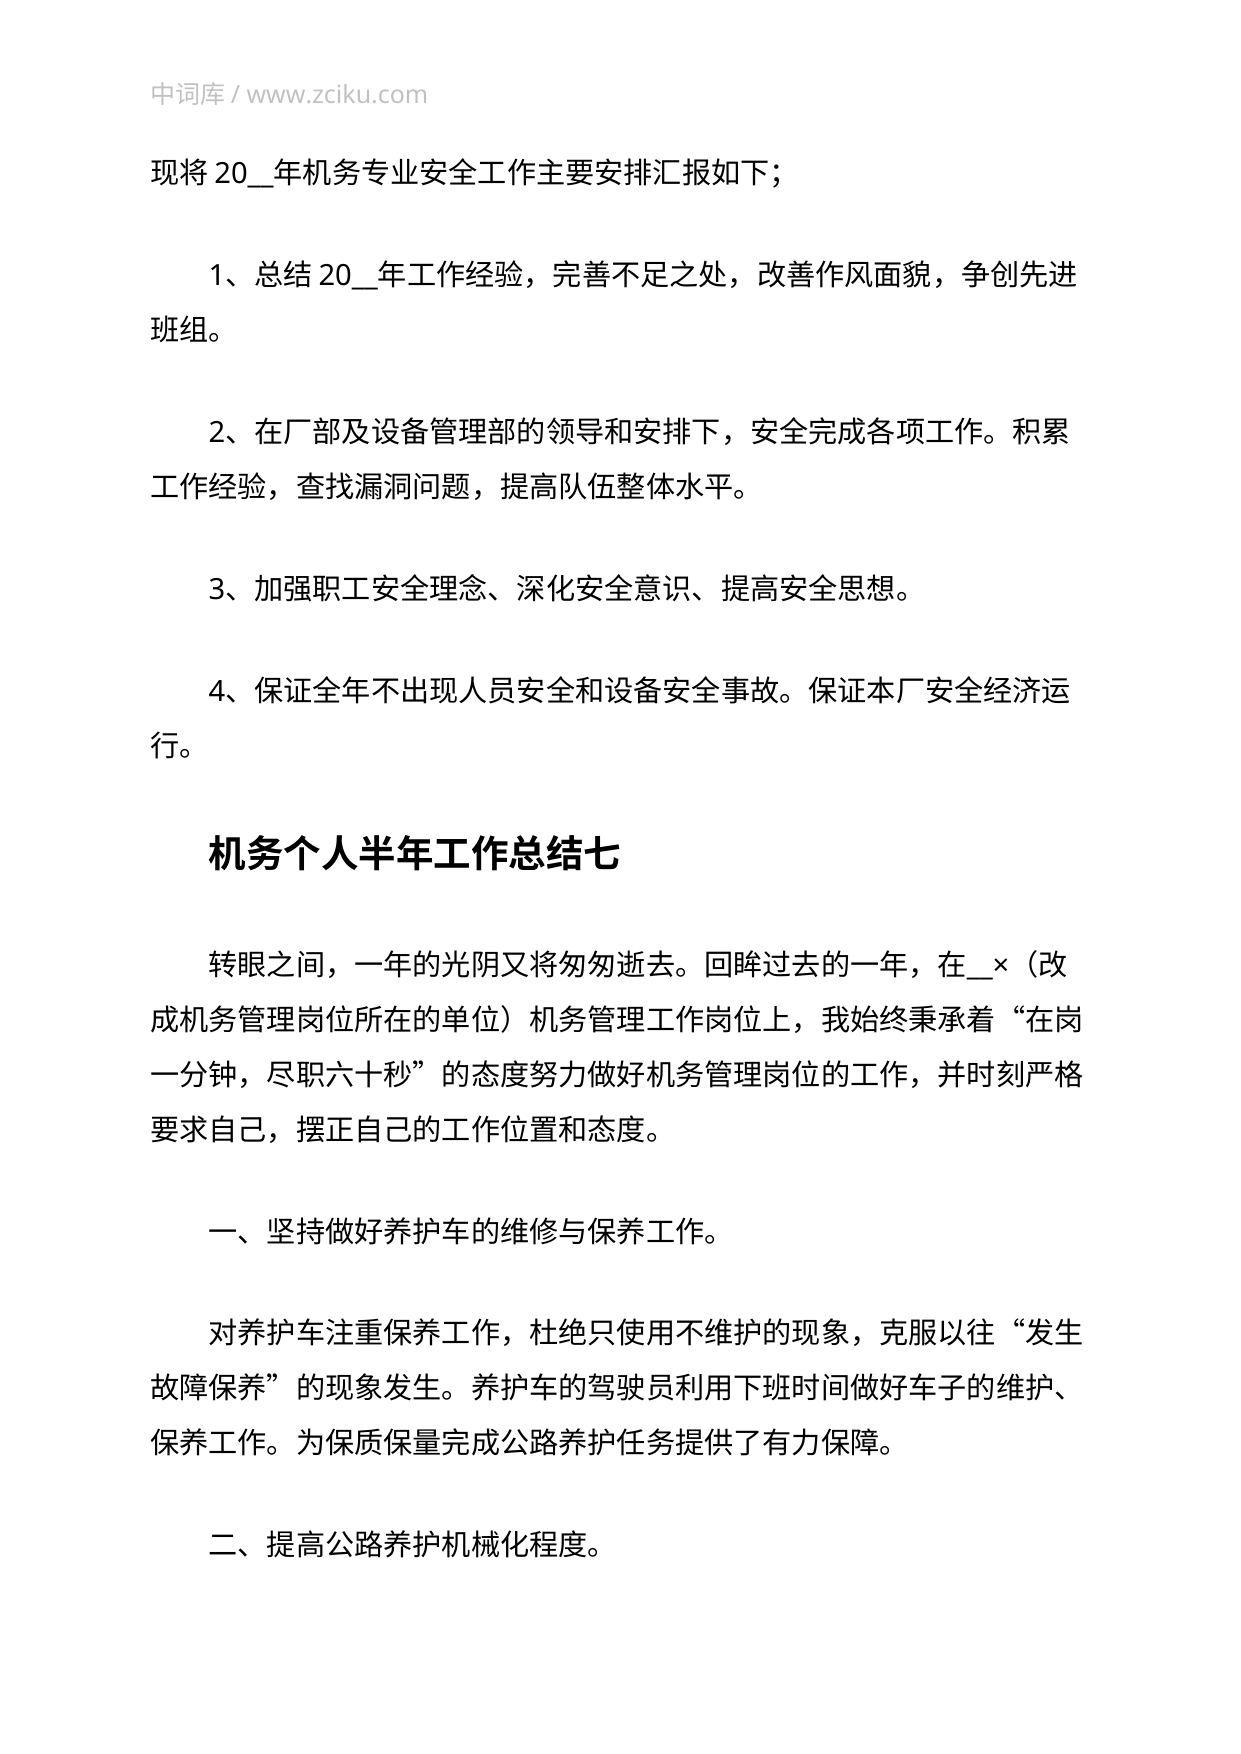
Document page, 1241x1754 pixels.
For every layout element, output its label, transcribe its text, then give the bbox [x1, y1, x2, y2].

text 3、加强职工安全理念、深化安全意识、提高安全思想。 [150, 566, 1090, 608]
text 对养护车注重保养工作，杜绝只使用不维护的现象，克服以往“发生故障保养”的现象发生。养护车的驾驶员利用下班时间做好车子的维护、保养工作。为保质保量完成公路养护任务提供了有力保障。 [150, 1310, 1090, 1462]
text 转眼之间，一年的光阴又将匆匆逝去。回眸过去的一年，在__×（改成机务管理岗位所在的单位）机务管理工作岗位上，我始终秉承着“在岗一分钟，尽职六十秒”的态度努力做好机务管理岗位的工作，并时刻严格要求自己，摆正自己的工作位置和态度。 [150, 942, 1090, 1149]
text 二、提高公路养护机械化程度。 [150, 1522, 1090, 1564]
text 4、保证全年不出现人员安全和设备安全事故。保证本厂安全经济运行。 [150, 667, 1090, 765]
text 2、在厂部及设备管理部的领导和安排下，安全完成各项工作。积累工作经验，查找漏洞问题，提高队伍整体水平。 [150, 409, 1090, 506]
text 一、坚持做好养护车的维修与保养工作。 [150, 1208, 1090, 1251]
text 机务个人半年工作总结七 [150, 824, 1090, 878]
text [150, 150, 1090, 192]
text 1、总结20__年工作经验，完善不足之处，改善作风面貌，争创先进班组。 [150, 252, 1090, 349]
